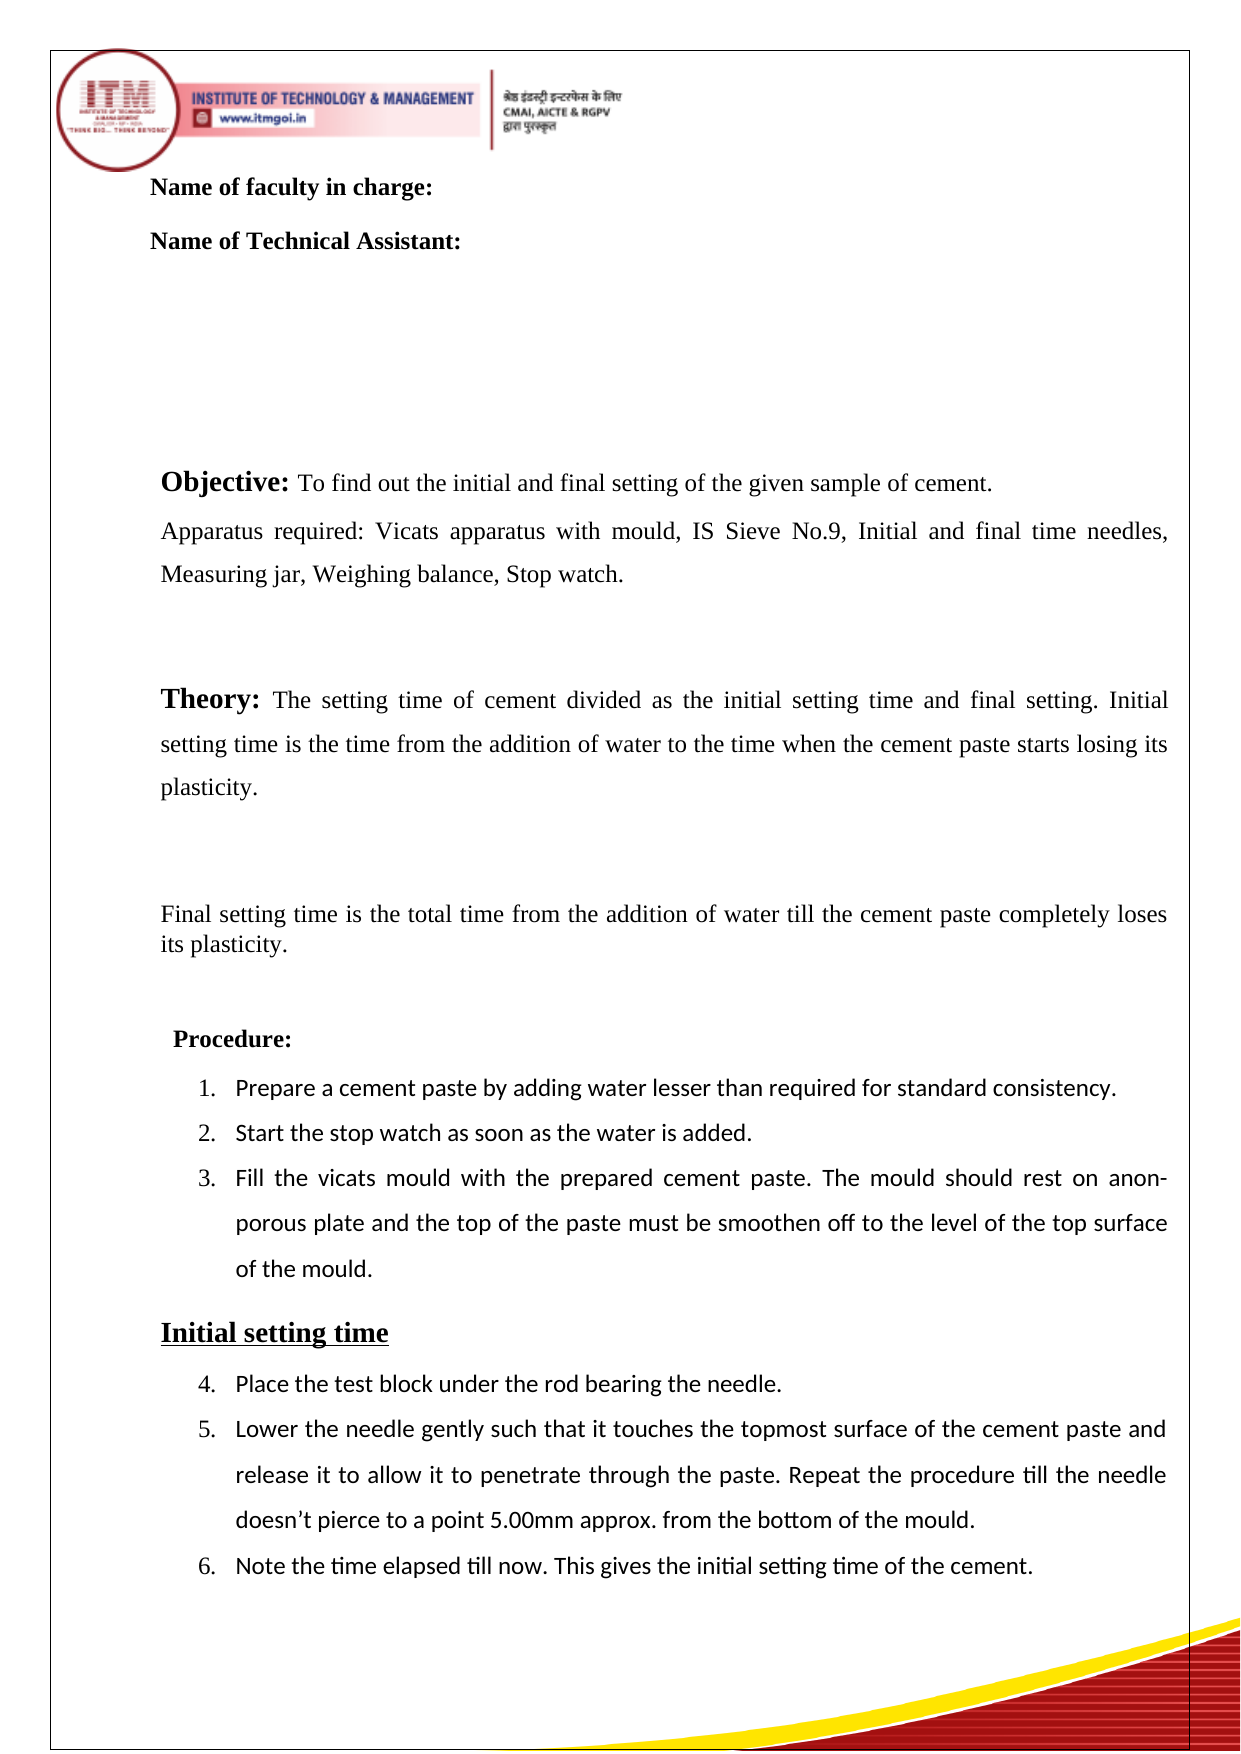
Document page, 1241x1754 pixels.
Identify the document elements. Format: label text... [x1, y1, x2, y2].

list Place the test block under the rod bearing the needle. [198, 1368, 1182, 1399]
text Final setting time is the total time from the addition of water till the cement paste completely loses its plasticity. [160, 899, 1170, 958]
subtitle Procedure: [173, 1024, 1182, 1053]
text Initial setting time [160, 1316, 1182, 1349]
text Objective: To find out the initial and final setting of the given sample of cement. [160, 464, 1182, 497]
text Name of Technical Assistant: [150, 226, 1182, 255]
list Lower the needle gently such that it touches the topmost surface of the cement paste and release it to allow it to penetrate through the paste. Repeat the procedure till the needle doesn’t pierce to a point 5.00mm approx. from the bottom of the mould. [198, 1413, 1169, 1535]
list Prepare a cement paste by adding water lesser than required for standard consistency. [198, 1072, 1182, 1103]
list Fill the vicats mould with the prepared cement paste. The mould should rest on anon- porous plate and the top of the paste must be smoothen off to the level of the top surface of the mould. [198, 1162, 1170, 1284]
picture [56, 51, 629, 172]
list Start the stop watch as soon as the water is added. [198, 1117, 1182, 1147]
text Apparatus required: Vicats apparatus with mould, IS Sieve No.9, Initial and final time needles, Measuring jar, Weighing balance, Stop watch. [160, 516, 1169, 588]
text Name of faculty in charge: [150, 172, 1182, 201]
text Theory: The setting time of cement divided as the initial setting time and final setting. Initial setting time is the time from the addition of water to the time when the cement paste starts losing its plasticity. [160, 681, 1170, 801]
list Note the time elapsed till now. This gives the initial setting time of the cement. [198, 1550, 1182, 1581]
